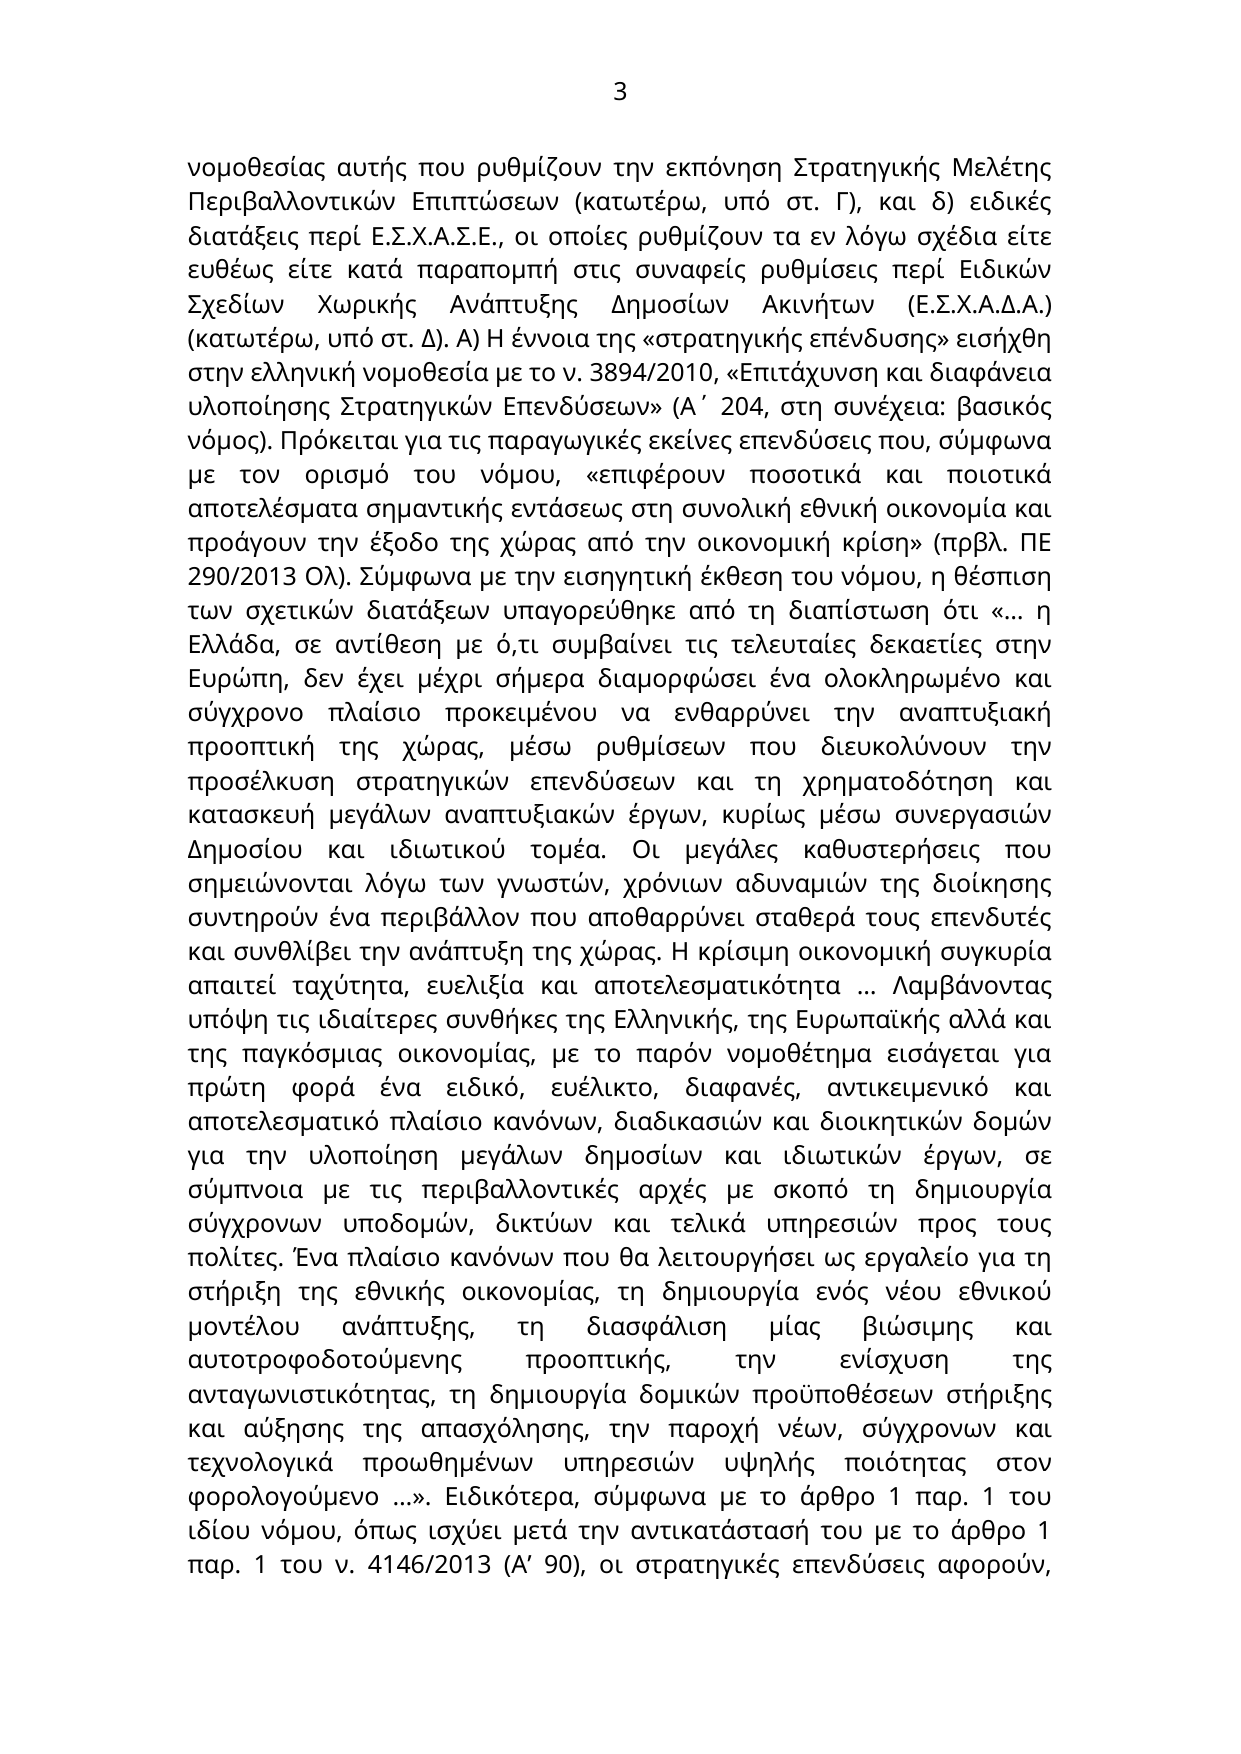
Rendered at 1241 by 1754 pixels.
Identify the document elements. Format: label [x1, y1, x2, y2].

text [187, 150, 1053, 1581]
